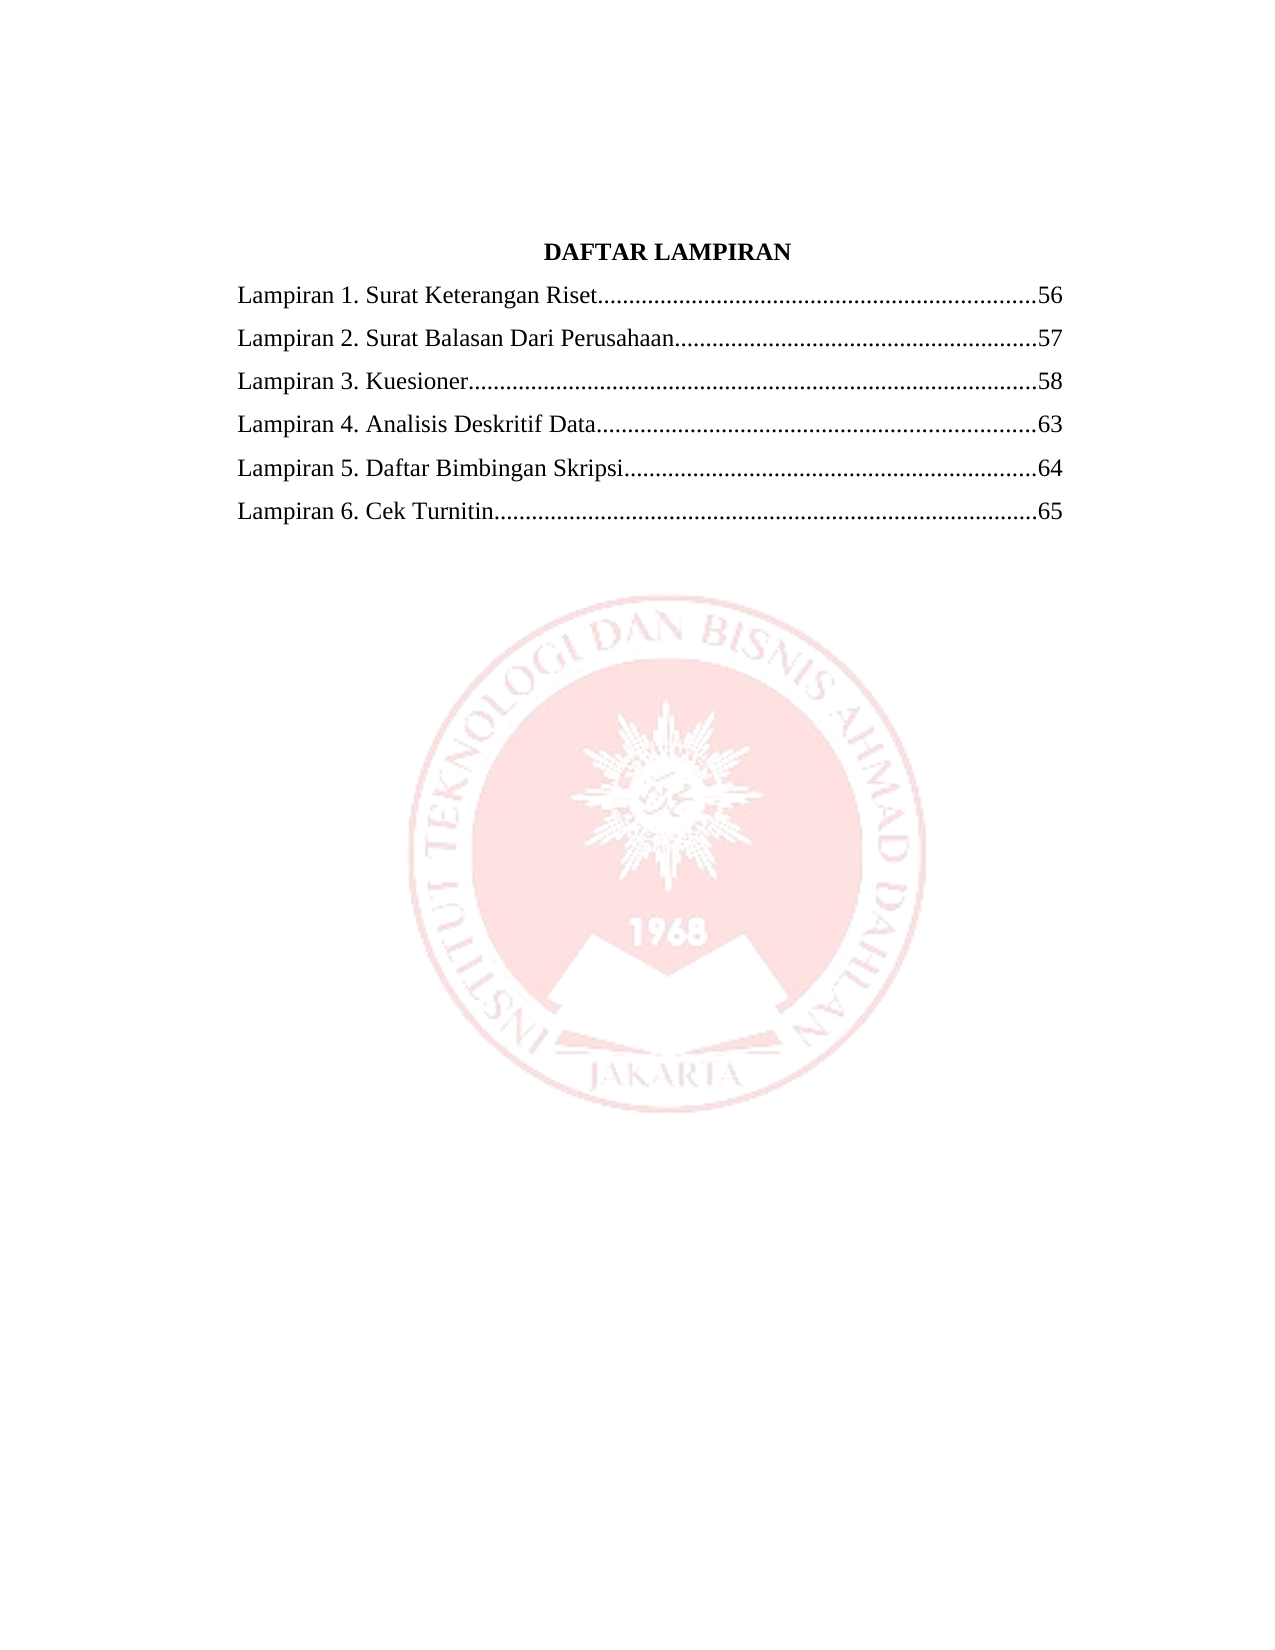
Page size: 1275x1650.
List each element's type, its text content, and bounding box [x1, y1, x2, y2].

text Lampiran 5. Daftar Bimbingan Skripsi 64 [237, 453, 1098, 481]
text Lampiran 3. Kuesioner 58 [468, 366, 1098, 395]
text Lampiran 2. Surat Balasan Dari Perusahaan 57 [674, 323, 1098, 352]
text Lampiran 6. Cek Turnitin 65 [237, 496, 1098, 524]
text Lampiran 1. Surat Keterangan Riset 56 [597, 280, 1098, 309]
text Lampiran 4. Analisis Deskritif Data 63 [237, 409, 1098, 438]
text Lampiran 3. Kuesioner 58 [237, 366, 365, 395]
subtitle DAFTAR LAMPIRAN [237, 237, 1098, 266]
text Lampiran 1. Surat Keterangan Riset 56 [237, 280, 365, 309]
text Lampiran 2. Surat Balasan Dari Perusahaan 57 [237, 323, 365, 352]
